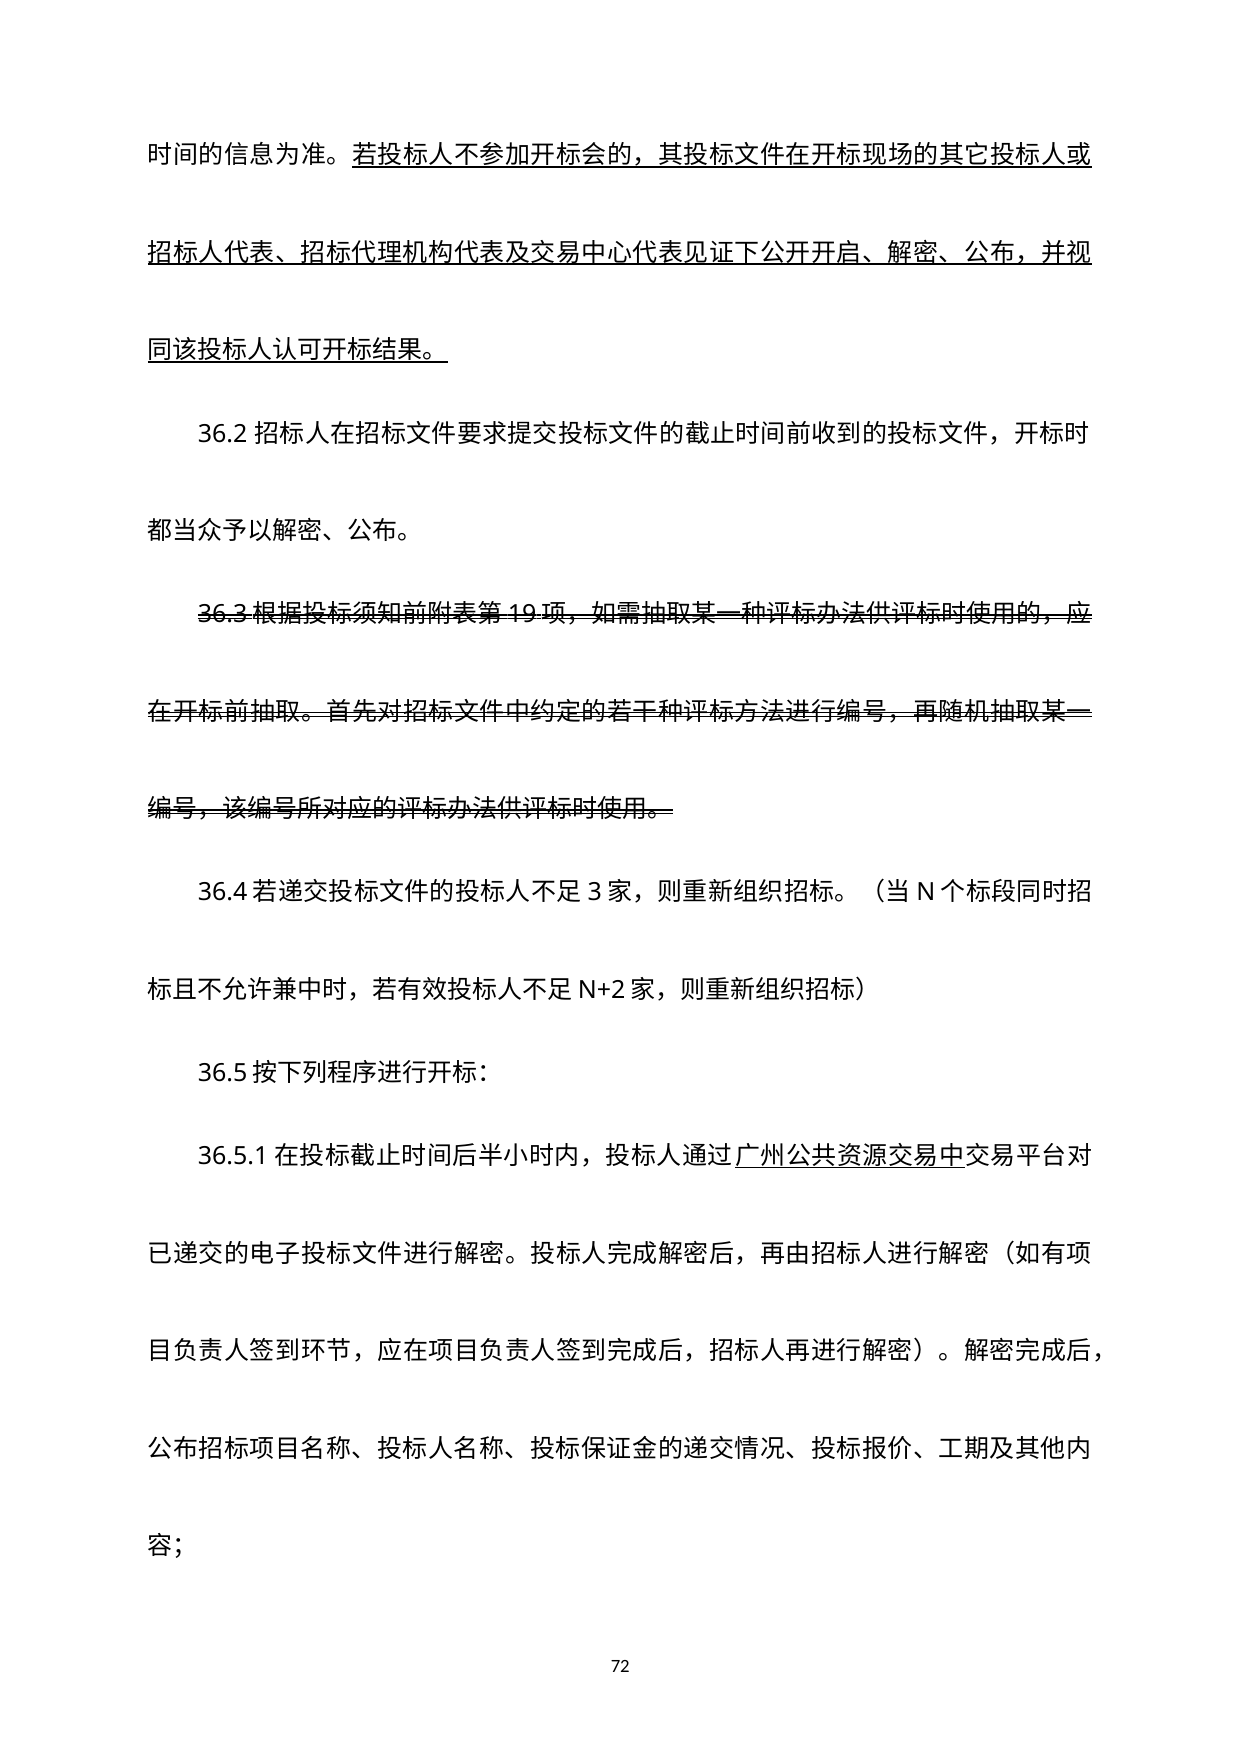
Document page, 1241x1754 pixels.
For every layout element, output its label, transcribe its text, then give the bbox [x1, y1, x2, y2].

text 36.3根据投标须知前附表第19项，如需抽取某一种评标办法供评标时使用的，应在开标前抽取。首先对招标文件中约定的若干种评标方法进行编号，再随机抽取某一编号，该编号所对应的评标办法供评标时使用。 [148, 579, 1092, 712]
text 36.4若递交投标文件的投标人不足3家，则重新组织招标。（当N个标段同时招标且不允许兼中时，若有效投标人不足N+2家，则重新组织招标） [148, 857, 1092, 1020]
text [148, 121, 1092, 263]
text 36.5.1在投标截止时间后半小时内，投标人通过广州公共资源交易中交易平台对已递交的电子投标文件进行解密。投标人完成解密后，再由招标人进行解密（如有项目负责人签到环节，应在项目负责人签到完成后，招标人再进行解密）。解密完成后，公布招标项目名称、投标人名称、投标保证金的递交情况、投标报价、工期及其他内容； [148, 1121, 1092, 1576]
text 36.3根据投标须知前附表第19项，如需抽取某一种评标办法供评标时使用的，应在开标前抽取。首先对招标文件中约定的若干种评标方法进行编号，再随机抽取某一编号，该编号所对应的评标办法供评标时使用。 [148, 717, 1092, 839]
text 36.5按下列程序进行开标： [148, 1038, 1092, 1103]
text 36.2 招标人在招标文件要求提交投标文件的截止时间前收到的投标文件，开标时都当众予以解密、公布。 [148, 399, 1092, 561]
